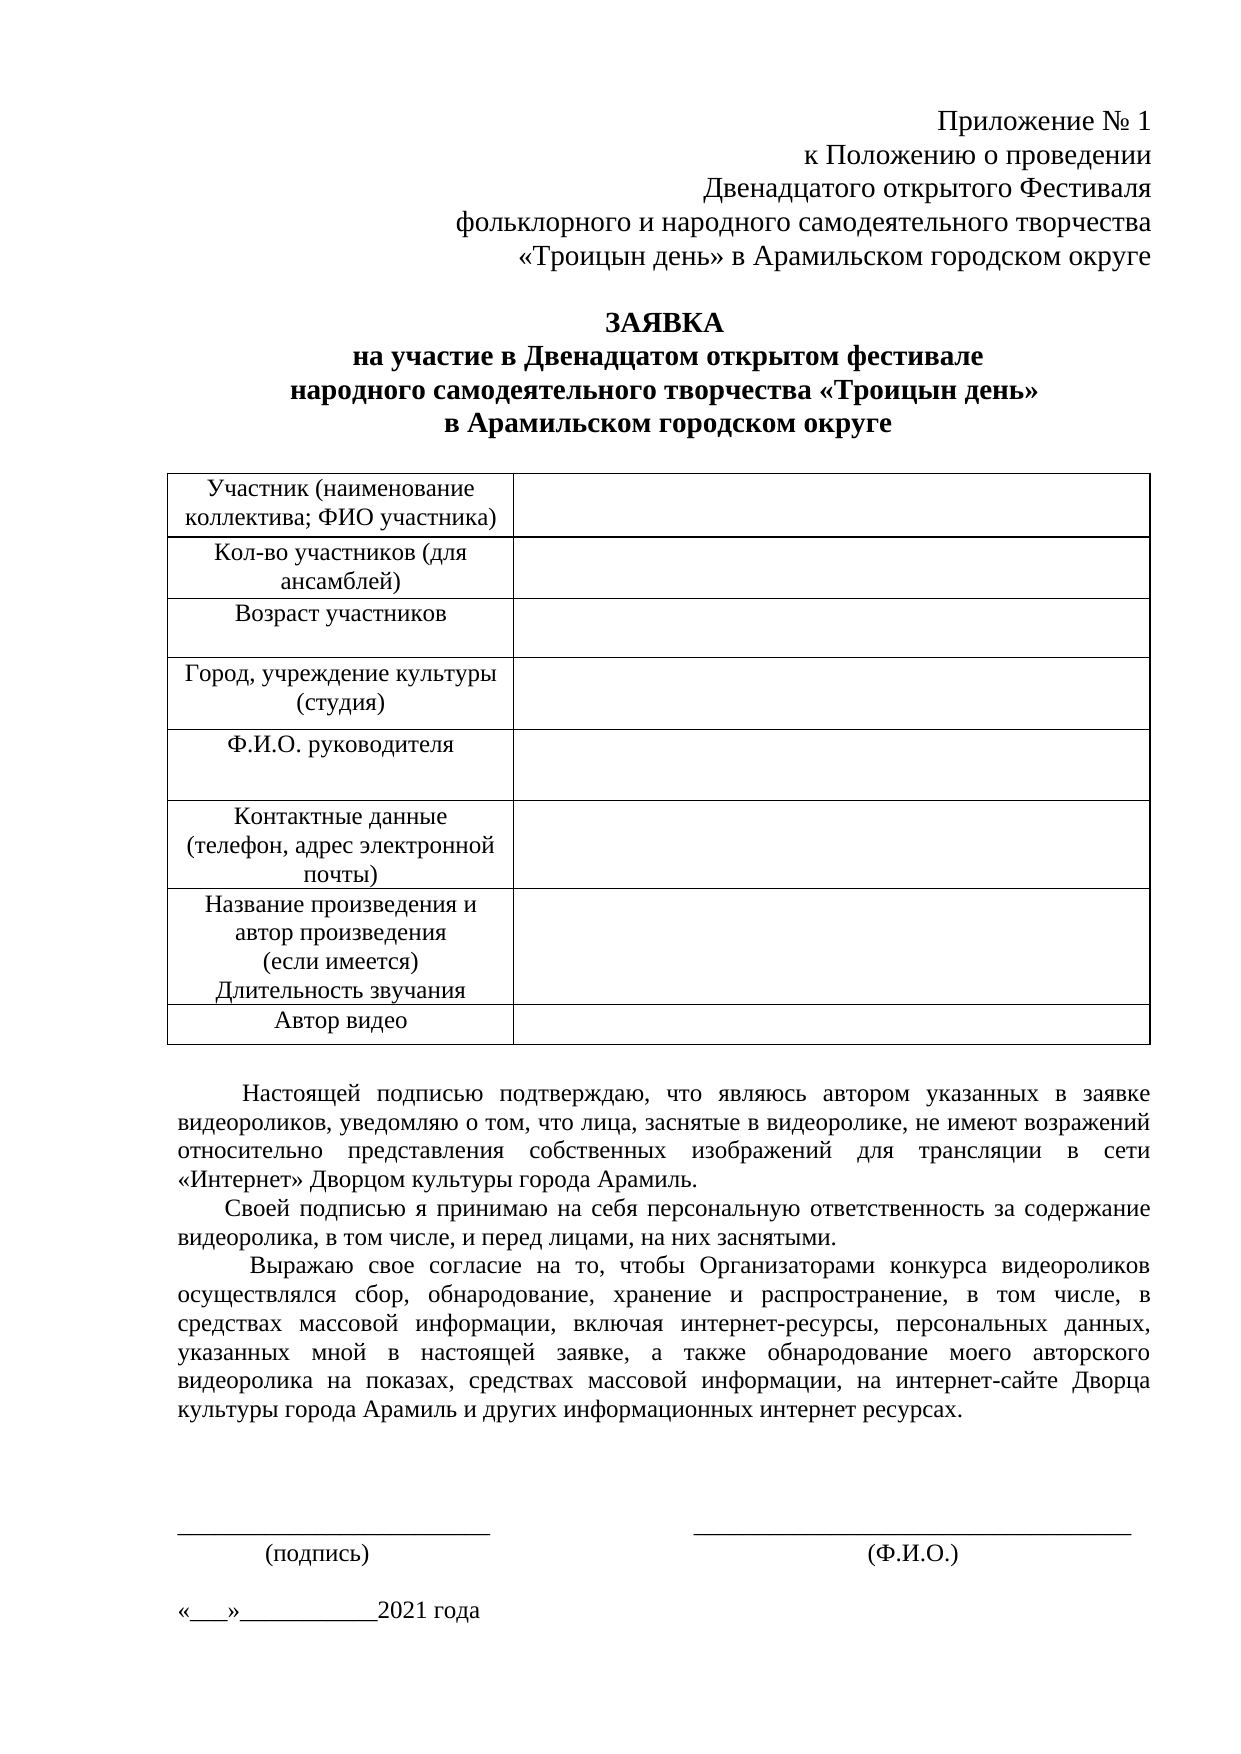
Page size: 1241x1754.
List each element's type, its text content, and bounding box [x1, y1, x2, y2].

table_header Участник (наименование коллектива; ФИО участника) [168, 474, 513, 536]
text народного самодеятельного творчества «Троицын день» [177, 372, 1152, 405]
table_cell Город, учреждение культуры (студия) [168, 658, 513, 728]
table_header [514, 474, 1149, 536]
table_cell Контактные данные (телефон, адрес электронной почты) [168, 801, 513, 888]
text «Троицын день» в Арамильском городском округе [177, 238, 1152, 271]
table_cell Возраст участников [168, 599, 513, 657]
text Приложение № 1 [177, 103, 1152, 137]
text в Арамильском городском округе [177, 405, 1152, 439]
table_cell Кол-во участников (для ансамблей) [168, 538, 513, 597]
table_cell [514, 801, 1149, 888]
table_cell Автор видео [168, 1005, 513, 1043]
table_cell [514, 538, 1149, 597]
text ЗАЯВКА [177, 305, 1152, 338]
text фольклорного и народного самодеятельного творчества [177, 204, 1152, 238]
text _________________________ ___________________________________ [177, 1509, 1152, 1538]
table_cell [514, 1005, 1149, 1043]
text Своей подписью я принимаю на себя персональную ответственность за содержание видеоролика, в том числе, и перед лицами, на них заснятыми. [177, 1193, 1152, 1251]
text к Положению о проведении [177, 137, 1152, 171]
text «___»___________2021 года [177, 1596, 1152, 1624]
table_cell [514, 889, 1149, 1004]
text Двенадцатого открытого Фестиваля [177, 171, 1152, 204]
table_cell Название произведения и автор произведения (если имеется) Длительность звучания [168, 889, 513, 1004]
text Выражаю свое согласие на то, чтобы Организаторами конкурса видеороликов осуществлялся сбор, обнародование, хранение и распространение, в том числе, в средствах массовой информации, включая интернет-ресурсы, персональных данных, указанных мной в настоящей заявке, а также обнародование моего авторского видеоролика на показах, средствах массовой информации, на интернет-сайте Дворца культуры города Арамиль и других информационных интернет ресурсах. [177, 1251, 1152, 1423]
table_cell Ф.И.О. руководителя [168, 730, 513, 800]
table_cell [514, 730, 1149, 800]
text Настоящей подписью подтверждаю, что являюсь автором указанных в заявке видеороликов, уведомляю о том, что лица, заснятые в видеоролике, не имеют возражений относительно представления собственных изображений для трансляции в сети «Интернет» Дворцом культуры города Арамиль. [177, 1078, 1152, 1193]
table_cell [514, 599, 1149, 657]
text (подпись) (Ф.И.О.) [177, 1538, 1152, 1567]
table_cell [514, 658, 1149, 728]
text на участие в Двенадцатом открытом фестивале [177, 338, 1152, 372]
